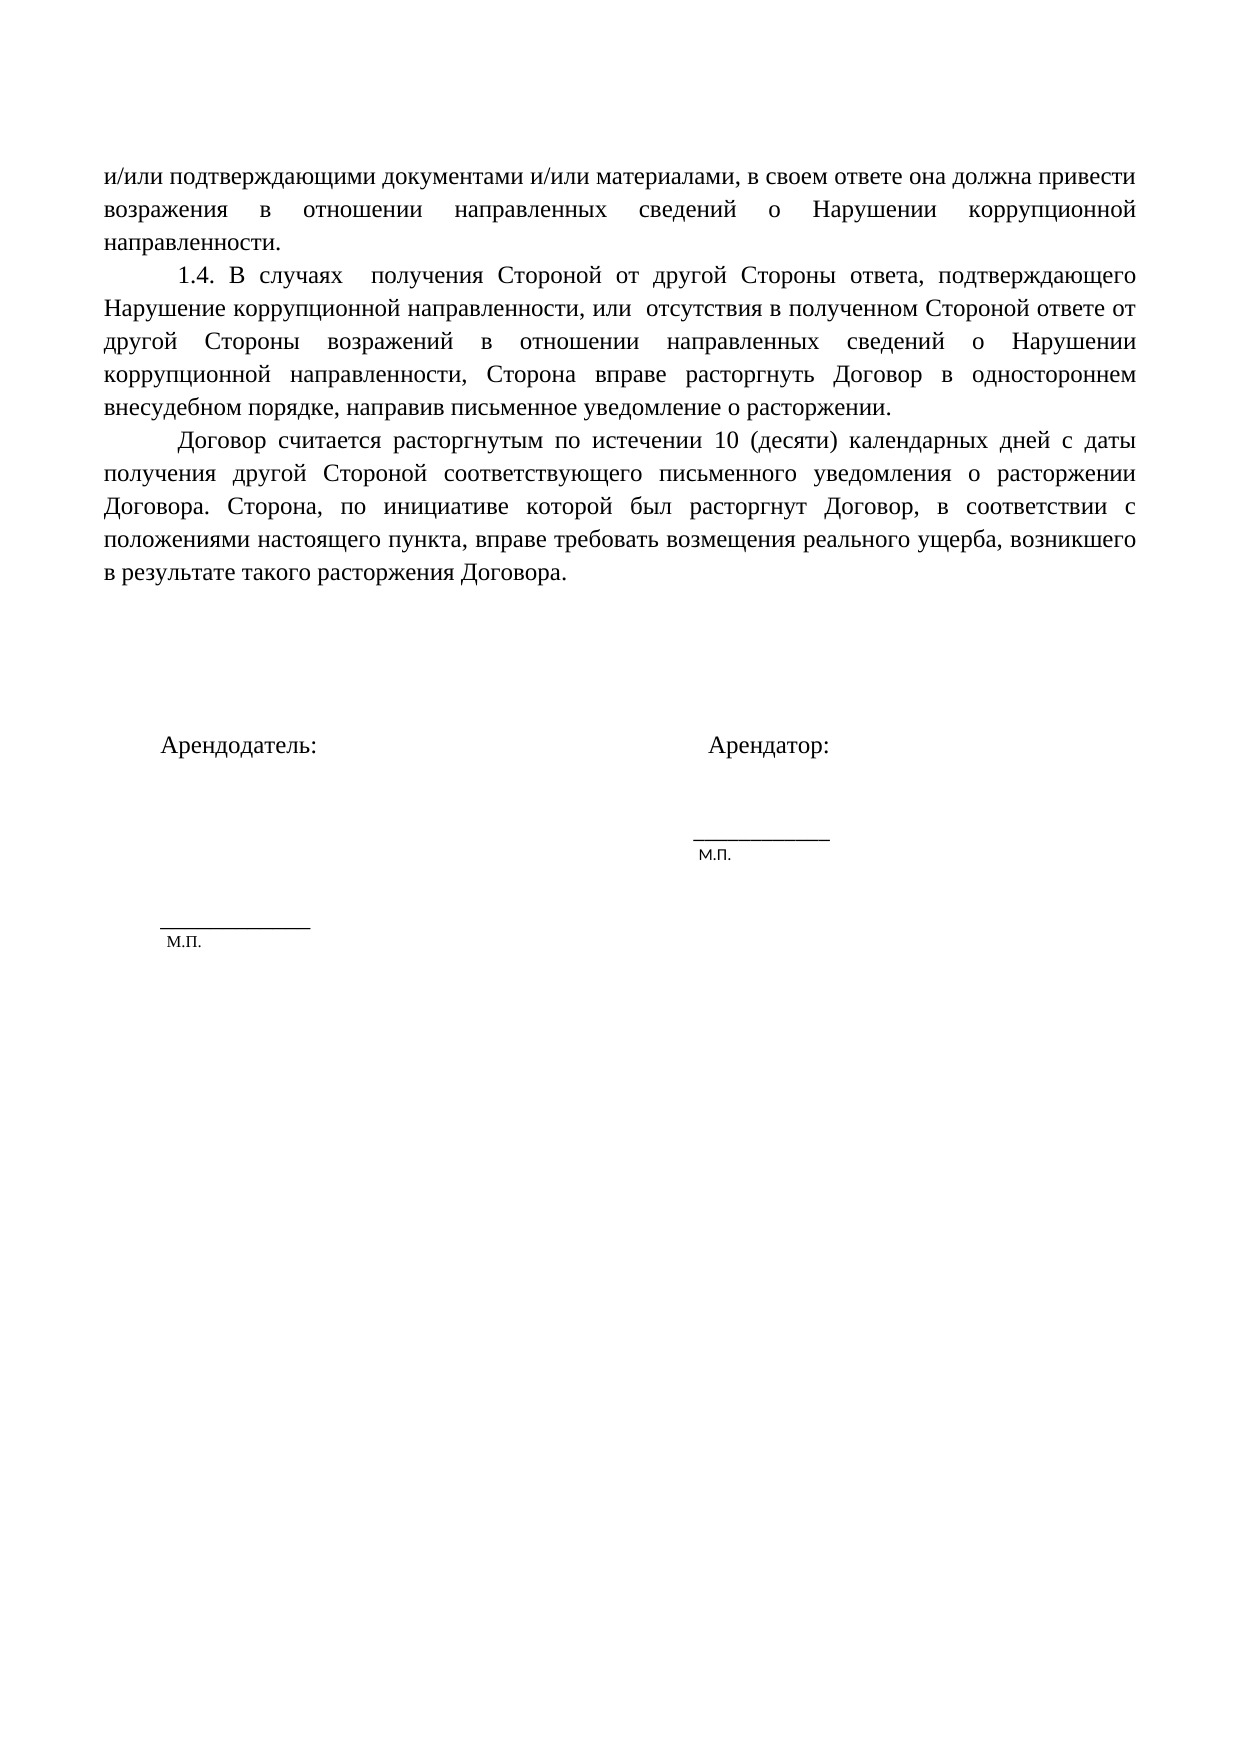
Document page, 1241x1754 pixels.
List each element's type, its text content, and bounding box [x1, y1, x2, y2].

text 1.4. В случаях получения Стороной от другой Стороны ответа, подтверждающего Нарушение коррупционной направленности, или отсутствия в полученном Стороной ответе от другой Стороны возражений в отношении направленных сведений о Нарушении коррупционной направленности, Сторона вправе расторгнуть Договор в одностороннем внесудебном порядке, направив письменное уведомление о расторжении. [103, 260, 1137, 421]
table_header Арендатор: ____________ М.П. [682, 702, 1232, 982]
text Договор считается расторгнутым по истечении 10 (десяти) календарных дней с даты получения другой Стороной соответствующего письменного уведомления о расторжении Договора. Сторона, по инициативе которой был расторгнут Договор, в соответствии с положениями настоящего пункта, вправе требовать возмещения реального ущерба, возникшего в результате такого расторжения Договора. [103, 425, 1137, 586]
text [103, 161, 1137, 256]
table_header Арендодатель: ____________ М.П. [149, 702, 682, 982]
